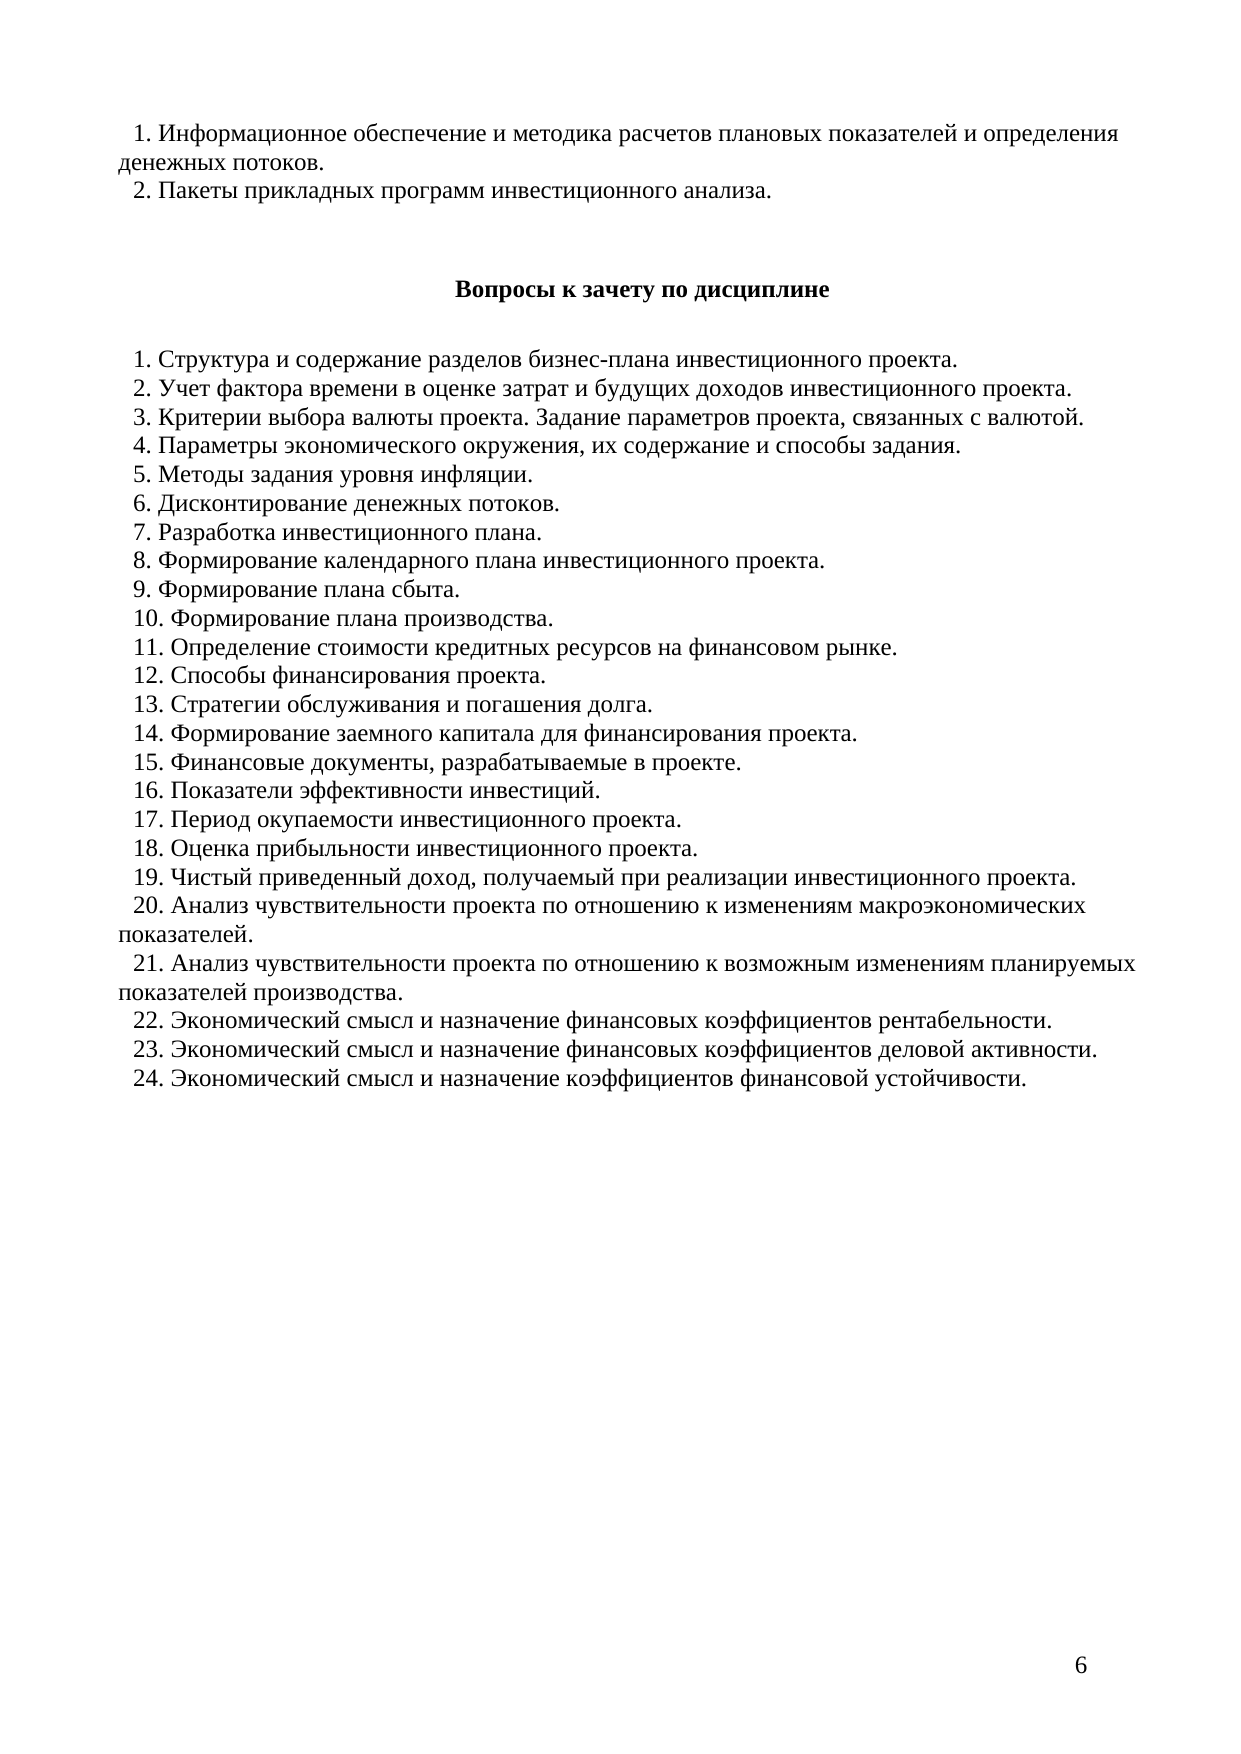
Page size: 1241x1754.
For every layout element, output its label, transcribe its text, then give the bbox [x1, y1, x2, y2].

text 9. Формирование плана сбыта. [118, 574, 1167, 603]
text 7. Разработка инвестиционного плана. [118, 517, 1167, 546]
text 12. Способы финансирования проекта. [118, 661, 1167, 689]
text 6. Дисконтирование денежных потоков. [118, 488, 1167, 517]
text 10. Формирование плана производства. [118, 603, 1167, 632]
text 18. Оценка прибыльности инвестиционного проекта. [118, 833, 1167, 862]
text 20. Анализ чувствительности проекта по отношению к изменениям макроэкономических показателей. [118, 891, 1167, 948]
text 23. Экономический смысл и назначение финансовых коэффициентов деловой активности. [118, 1034, 1167, 1063]
text 24. Экономический смысл и назначение коэффициентов финансовой устойчивости. [118, 1063, 1167, 1092]
text 19. Чистый приведенный доход, получаемый при реализации инвестиционного проекта. [118, 862, 1167, 891]
text 2. Пакеты прикладных программ инвестиционного анализа. [118, 176, 1167, 204]
text 1. Информационное обеспечение и методика расчетов плановых показателей и определения денежных потоков. [118, 118, 1167, 176]
text 2. Учет фактора времени в оценке затрат и будущих доходов инвестиционного проекта. [118, 373, 1167, 402]
text 3. Критерии выбора валюты проекта. Задание параметров проекта, связанных с валютой. [118, 402, 1167, 431]
text 16. Показатели эффективности инвестиций. [118, 776, 1167, 804]
text 11. Определение стоимости кредитных ресурсов на финансовом рынке. [118, 632, 1167, 661]
text 4. Параметры экономического окружения, их содержание и способы задания. [118, 431, 1167, 459]
text Вопросы к зачету по дисциплине [118, 274, 1167, 303]
text 14. Формирование заемного капитала для финансирования проекта. [118, 718, 1167, 747]
text 15. Финансовые документы, разрабатываемые в проекте. [118, 747, 1167, 776]
text 8. Формирование календарного плана инвестиционного проекта. [118, 546, 1167, 574]
text 5. Методы задания уровня инфляции. [118, 459, 1167, 488]
text 17. Период окупаемости инвестиционного проекта. [118, 804, 1167, 833]
text 22. Экономический смысл и назначение финансовых коэффициентов рентабельности. [118, 1006, 1167, 1034]
text 1. Структура и содержание разделов бизнес-плана инвестиционного проекта. [118, 344, 1167, 373]
text 13. Стратегии обслуживания и погашения долга. [118, 689, 1167, 718]
text 21. Анализ чувствительности проекта по отношению к возможным изменениям планируемых показателей производства. [118, 948, 1167, 1006]
